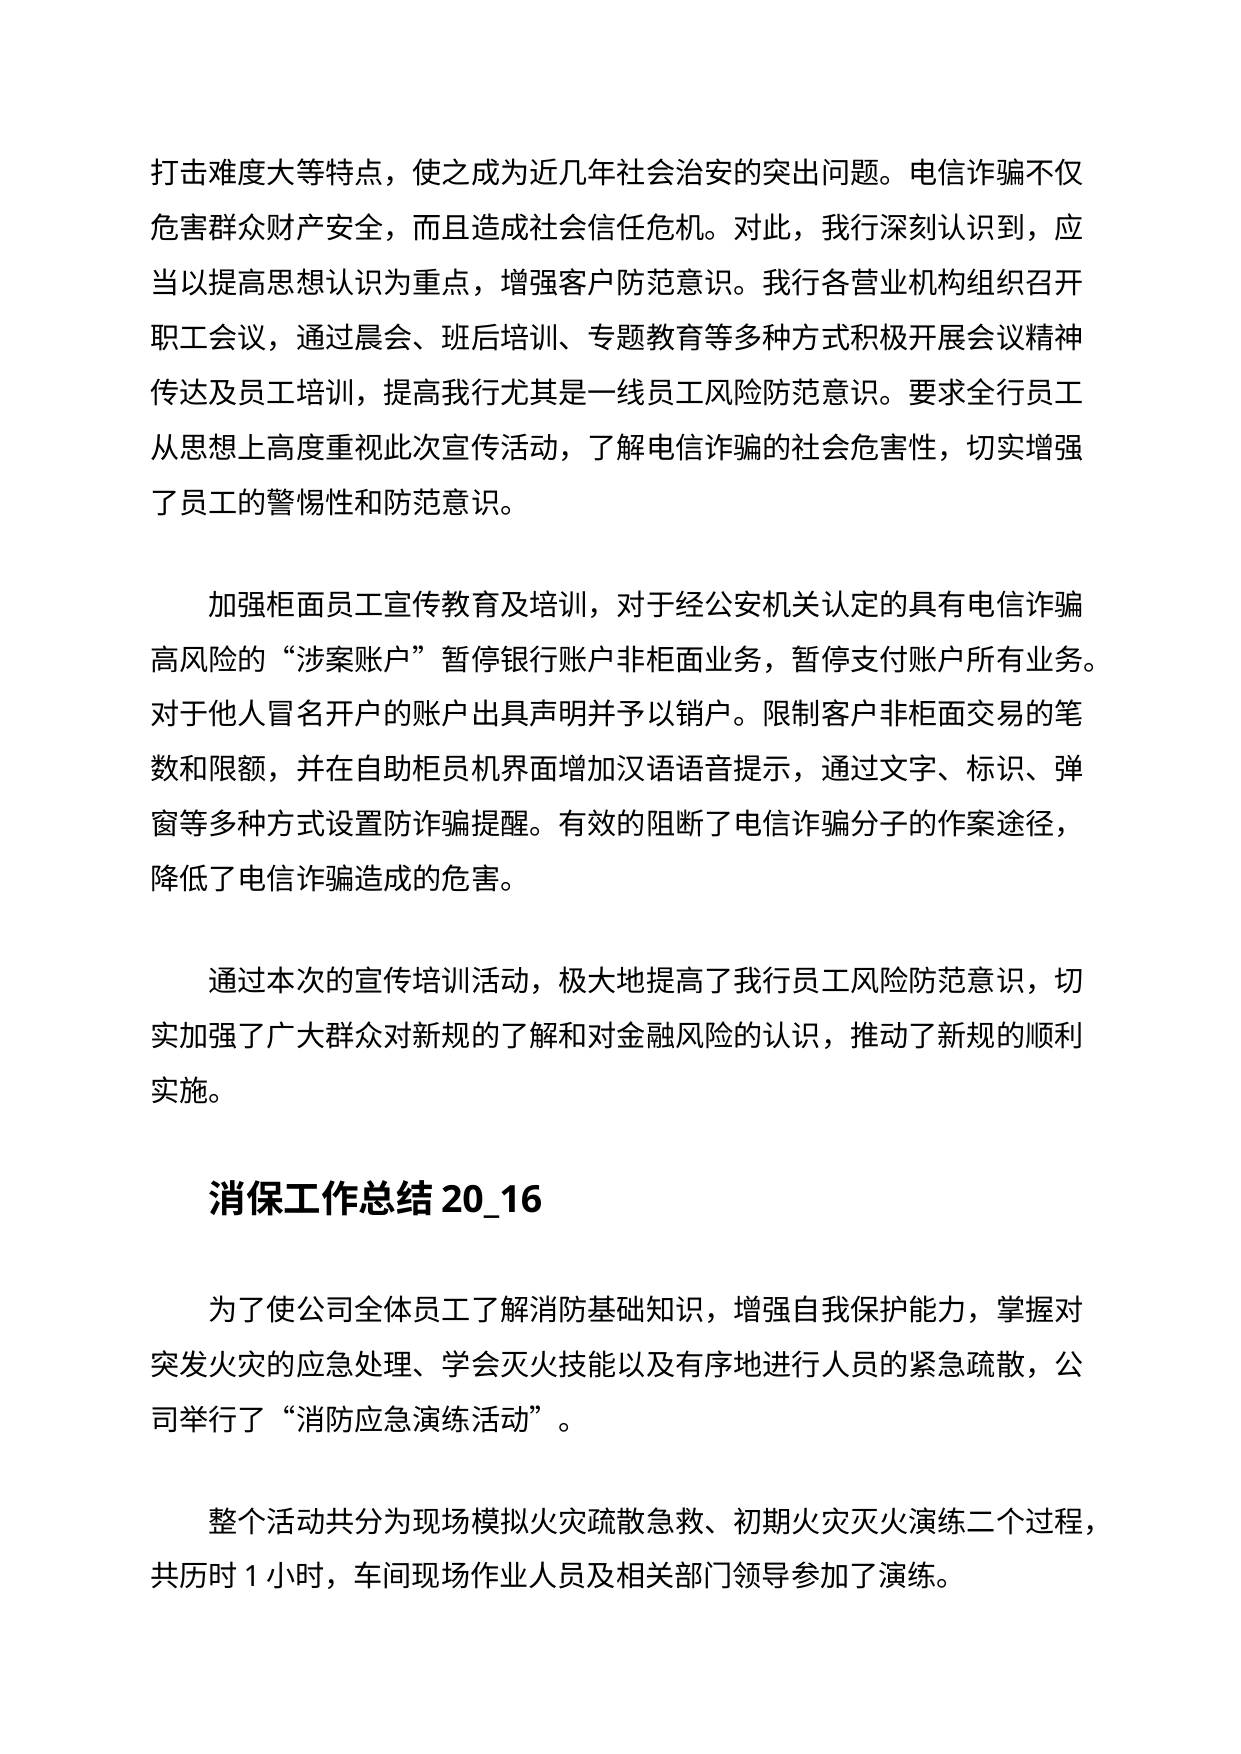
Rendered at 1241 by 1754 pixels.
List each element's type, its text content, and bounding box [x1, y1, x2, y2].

text 加强柜面员工宣传教育及培训，对于经公安机关认定的具有电信诈骗高风险的“涉案账户”暂停银行账户非柜面业务，暂停支付账户所有业务。对于他人冒名开户的账户出具声明并予以销户。限制客户非柜面交易的笔数和限额，并在自助柜员机界面增加汉语语音提示，通过文字、标识、弹窗等多种方式设置防诈骗提醒。有效的阻断了电信诈骗分子的作案途径，降低了电信诈骗造成的危害。 [150, 581, 1090, 898]
text 整个活动共分为现场模拟火灾疏散急救、初期火灾灭火演练二个过程，共历时1小时，车间现场作业人员及相关部门领导参加了演练。 [150, 1498, 1090, 1595]
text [150, 150, 1090, 522]
text 消保工作总结20_16 [150, 1169, 1090, 1223]
text 通过本次的宣传培训活动，极大地提高了我行员工风险防范意识，切实加强了广大群众对新规的了解和对金融风险的认识，推动了新规的顺利实施。 [150, 957, 1090, 1109]
text 为了使公司全体员工了解消防基础知识，增强自我保护能力，掌握对突发火灾的应急处理、学会灭火技能以及有序地进行人员的紧急疏散，公司举行了“消防应急演练活动”。 [150, 1287, 1090, 1439]
